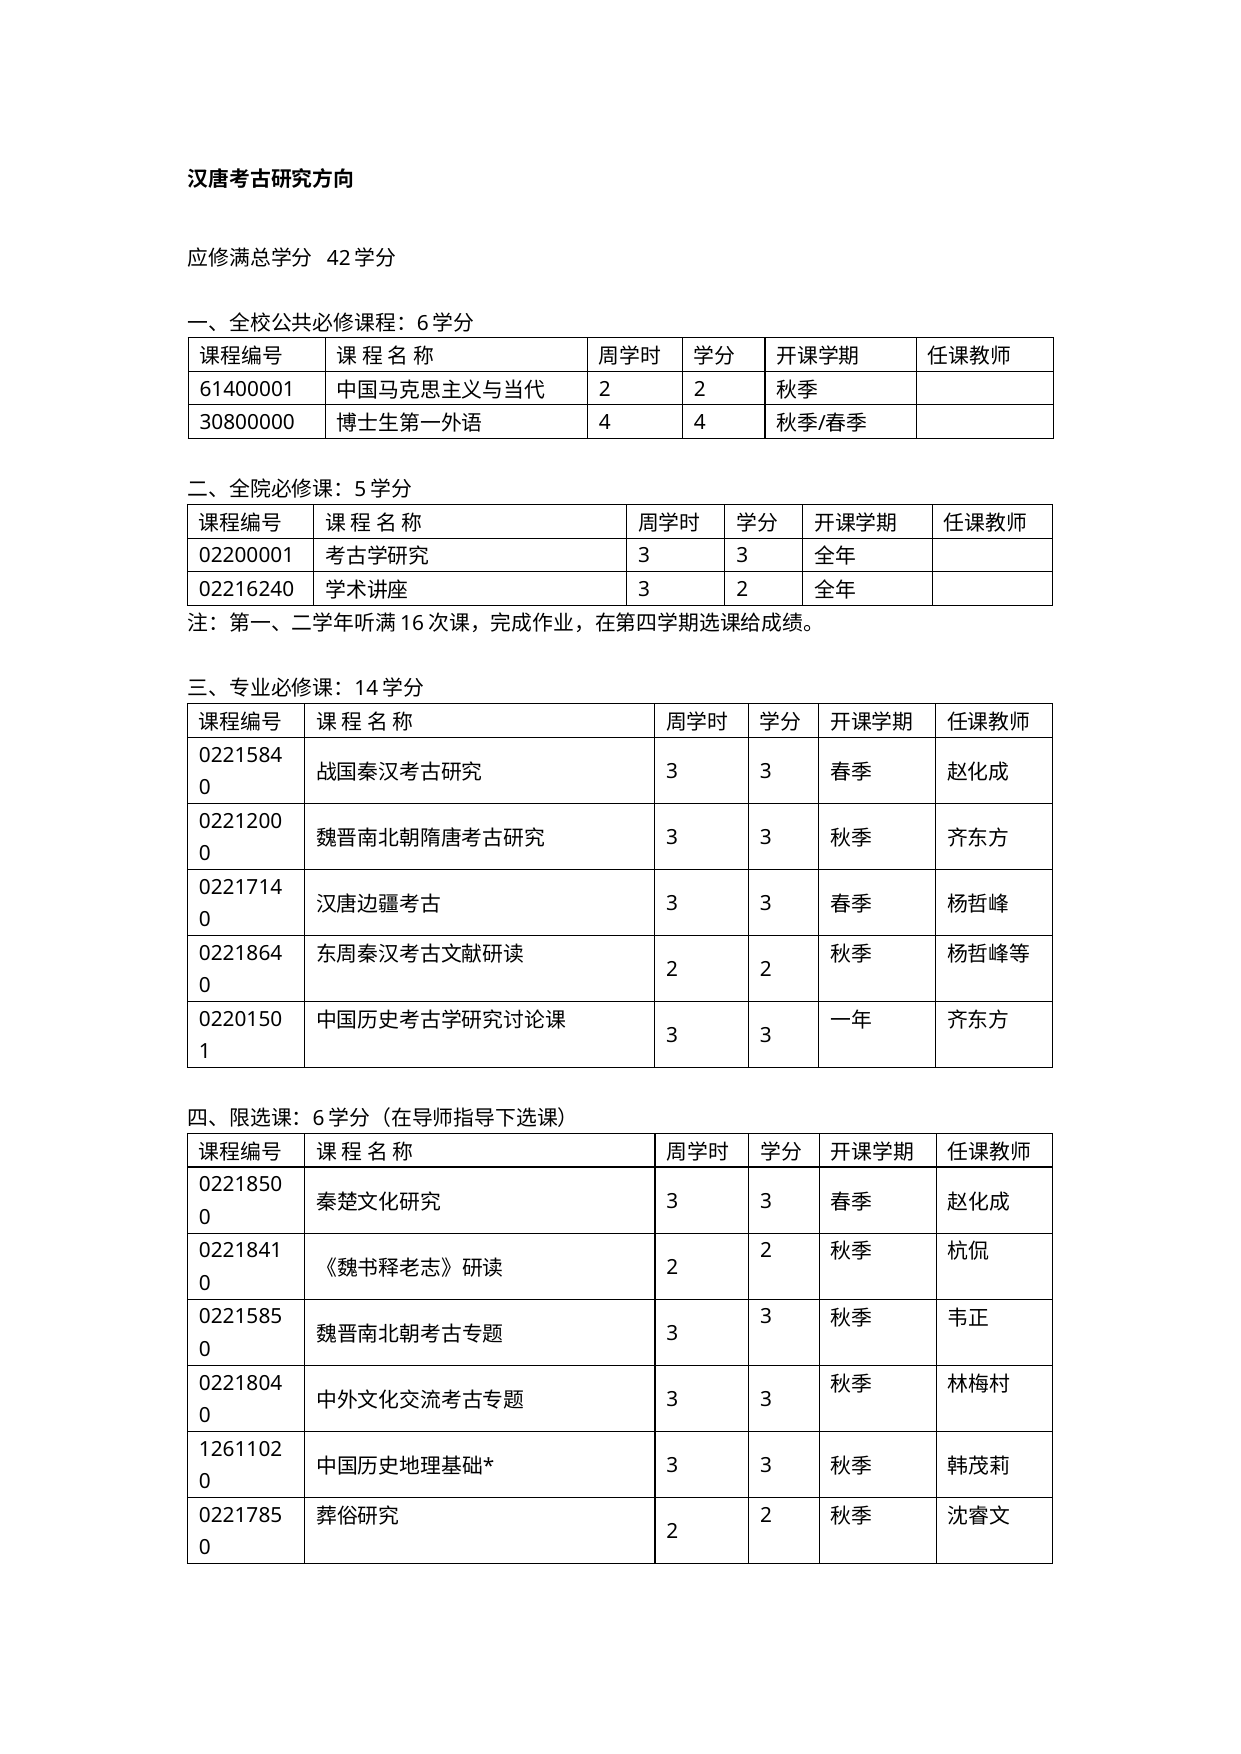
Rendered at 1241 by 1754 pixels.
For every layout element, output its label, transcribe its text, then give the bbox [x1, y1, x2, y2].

table_cell 秋季 [820, 1432, 936, 1497]
table_cell 学术讲座 [314, 572, 626, 604]
table_cell 秋季 [820, 1300, 936, 1364]
table_cell 秋季 [820, 1366, 936, 1431]
table_cell 考古学研究 [314, 539, 626, 571]
table_header 周学时 [627, 505, 724, 537]
table_cell 02218040 [188, 1366, 304, 1431]
table_cell 魏晋南北朝隋唐考古研究 [305, 804, 654, 869]
table_cell 12611020 [188, 1432, 304, 1497]
table_cell 2 [749, 1234, 819, 1298]
table_header 课 程 名 称 [314, 505, 626, 537]
table_cell 02216240 [188, 572, 313, 604]
table_header 课程编号 [188, 505, 313, 537]
table_cell 4 [683, 405, 764, 438]
subtitle 汉唐考古研究方向 [187, 162, 1053, 192]
table_cell 02218410 [188, 1234, 304, 1298]
table_header 课程编号 [188, 1134, 304, 1166]
table_cell 秋季 [819, 804, 935, 869]
table_cell 杭侃 [937, 1234, 1052, 1298]
table_cell 3 [749, 1300, 819, 1364]
table_cell 3 [749, 738, 818, 803]
table_cell 3 [749, 1366, 819, 1431]
table_cell 02218500 [188, 1168, 304, 1232]
table_cell 全年 [803, 539, 932, 571]
table_cell 3 [749, 1168, 819, 1232]
text 注：第一、二学年听满16次课，完成作业，在第四学期选课给成绩。 [187, 606, 1053, 638]
table_cell 30800000 [189, 405, 325, 438]
table_cell 2 [656, 1498, 748, 1563]
table_cell 魏晋南北朝考古专题 [305, 1300, 654, 1364]
table_cell 博士生第一外语 [326, 405, 587, 438]
table_header 课 程 名 称 [326, 338, 587, 371]
table_cell 《魏书释老志》研读 [305, 1234, 654, 1298]
table_cell 2 [749, 1498, 819, 1563]
table_header 课 程 名 称 [305, 704, 654, 737]
table_header 学分 [725, 505, 802, 537]
table_cell 2 [683, 372, 764, 404]
table_cell 齐东方 [936, 804, 1052, 869]
table_cell 3 [749, 804, 818, 869]
table_cell 春季 [819, 738, 935, 803]
table_cell 3 [749, 1002, 818, 1067]
table_cell 2 [749, 936, 818, 1001]
table_cell 3 [627, 539, 724, 571]
table_cell 02201501 [188, 1002, 304, 1067]
table_cell 东周秦汉考古文献研读 [305, 936, 654, 1001]
table_cell 3 [656, 1168, 748, 1232]
table_cell 2 [656, 1234, 748, 1298]
table_cell 林梅村 [937, 1366, 1052, 1431]
table_cell 中国历史考古学研究讨论课 [305, 1002, 654, 1067]
table_cell 3 [656, 1366, 748, 1431]
table_cell 战国秦汉考古研究 [305, 738, 654, 803]
table_cell 2 [655, 936, 748, 1001]
table_cell 赵化成 [937, 1168, 1052, 1232]
table_cell 2 [725, 572, 802, 604]
table_cell 全年 [803, 572, 932, 604]
table_header 课程编号 [188, 704, 304, 737]
table_cell 02217140 [188, 870, 304, 935]
table_cell 3 [655, 738, 748, 803]
text 三、专业必修课：14学分 [187, 671, 1053, 703]
table_header 任课教师 [933, 505, 1052, 537]
table_header 课 程 名 称 [305, 1134, 654, 1166]
table_cell 中国历史地理基础* [305, 1432, 654, 1497]
table_cell 中国马克思主义与当代 [326, 372, 587, 404]
table_header 周学时 [656, 1134, 748, 1166]
table_cell 沈睿文 [937, 1498, 1052, 1563]
table_cell 秦楚文化研究 [305, 1168, 654, 1232]
table_cell 秋季 [820, 1498, 936, 1563]
table_cell 韩茂莉 [937, 1432, 1052, 1497]
table_cell 秋季 [819, 936, 935, 1001]
table_header 开课学期 [820, 1134, 936, 1166]
table_cell 3 [656, 1432, 748, 1497]
table_cell 杨哲峰 [936, 870, 1052, 935]
table_cell 秋季 [766, 372, 916, 404]
table_cell 61400001 [189, 372, 325, 404]
table_header 开课学期 [803, 505, 932, 537]
table_cell 02215850 [188, 1300, 304, 1364]
table_cell 春季 [819, 870, 935, 935]
table_cell 葬俗研究 [305, 1498, 654, 1563]
table_cell 春季 [820, 1168, 936, 1232]
table_cell 3 [655, 804, 748, 869]
text 二、全院必修课：5学分 [187, 471, 1053, 504]
table_cell 秋季/春季 [766, 405, 916, 438]
table_cell 02217850 [188, 1498, 304, 1563]
table_cell 3 [749, 870, 818, 935]
table_header 任课教师 [936, 704, 1052, 737]
table_cell 02215840 [188, 738, 304, 803]
table_cell 2 [588, 372, 682, 404]
table_header 学分 [749, 1134, 819, 1166]
table_cell 杨哲峰等 [936, 936, 1052, 1001]
table_cell 3 [655, 1002, 748, 1067]
table_header 开课学期 [766, 338, 916, 371]
table_header 学分 [749, 704, 818, 737]
table_cell 3 [656, 1300, 748, 1364]
text 一、全校公共必修课程：6学分 [187, 305, 1053, 337]
table_cell 02200001 [188, 539, 313, 571]
table_cell [917, 405, 1053, 438]
table_header 任课教师 [917, 338, 1053, 371]
table_cell 秋季 [820, 1234, 936, 1298]
table_cell 汉唐边疆考古 [305, 870, 654, 935]
table_cell [933, 572, 1052, 604]
table_cell 韦正 [937, 1300, 1052, 1364]
table_cell 中外文化交流考古专题 [305, 1366, 654, 1431]
table_cell 3 [627, 572, 724, 604]
table_header 周学时 [588, 338, 682, 371]
table_header 开课学期 [819, 704, 935, 737]
table_header 课程编号 [189, 338, 325, 371]
table_header 学分 [683, 338, 764, 371]
table_cell 3 [749, 1432, 819, 1497]
table_cell [917, 372, 1053, 404]
table_cell 4 [588, 405, 682, 438]
table_cell 一年 [819, 1002, 935, 1067]
table_cell 02218640 [188, 936, 304, 1001]
table_header 任课教师 [937, 1134, 1052, 1166]
table_cell 赵化成 [936, 738, 1052, 803]
table_header 周学时 [655, 704, 748, 737]
table_cell 齐东方 [936, 1002, 1052, 1067]
table_cell [933, 539, 1052, 571]
text 应修满总学分 42学分 [187, 240, 1053, 272]
table_cell 3 [725, 539, 802, 571]
text 四、限选课：6学分（在导师指导下选课） [187, 1100, 1053, 1133]
table_cell 3 [655, 870, 748, 935]
table_cell 02212000 [188, 804, 304, 869]
